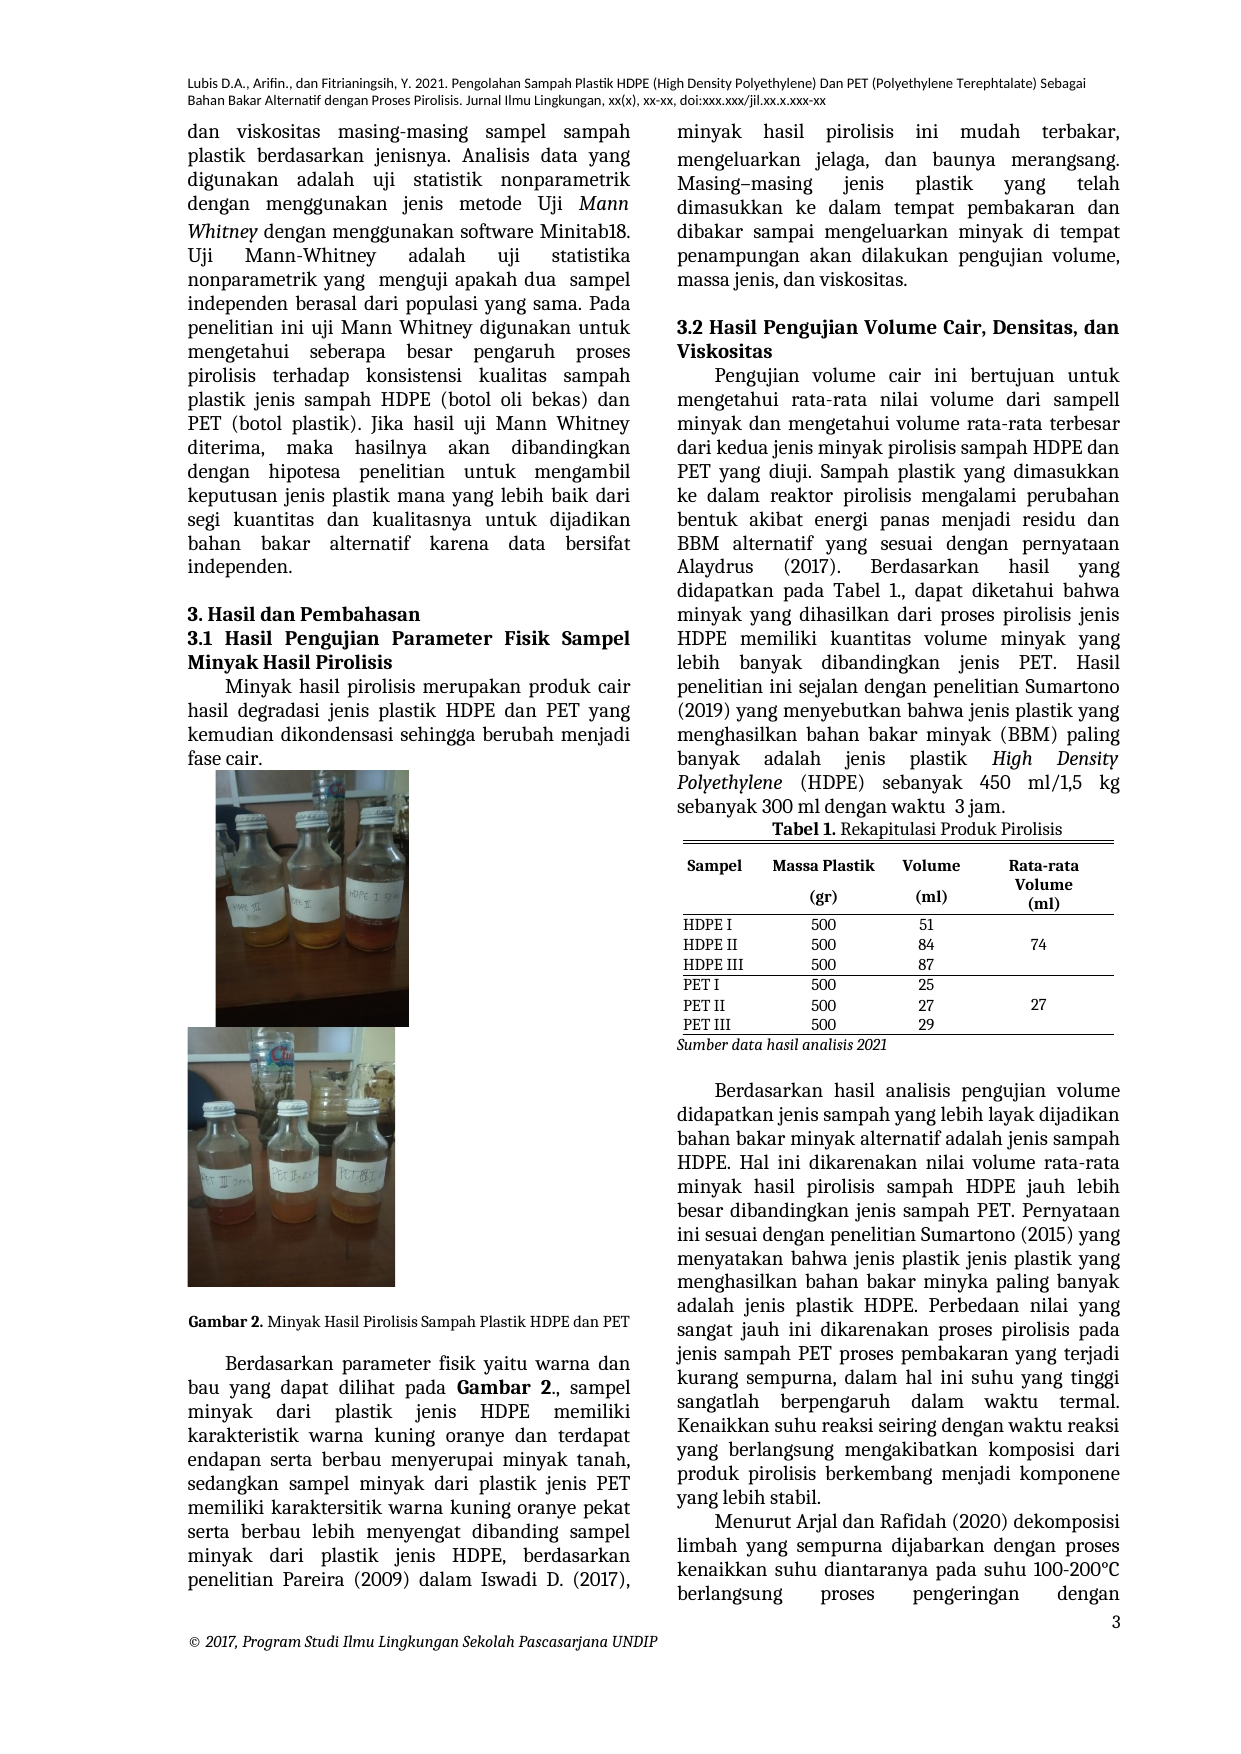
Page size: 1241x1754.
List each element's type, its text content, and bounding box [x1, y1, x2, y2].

table_cell 74 [974, 915, 1114, 975]
table_cell HDPE III [683, 955, 758, 975]
table_header Volume (ml) [889, 844, 973, 914]
table_cell 84 [889, 934, 973, 954]
table_cell HDPE II [683, 934, 758, 954]
text 3.2 Hasil Pengujian Volume Cair, Densitas, dan Viskositas [677, 316, 1120, 363]
table_header Sampel [683, 844, 758, 914]
text Gambar 2. Minyak Hasil Pirolisis Sampah Plastik HDPE dan PET [187, 1312, 631, 1331]
table_cell 27 [974, 976, 1114, 1034]
table_cell 27 [889, 995, 973, 1015]
table_cell 500 [758, 1015, 889, 1034]
table_cell 500 [758, 995, 889, 1015]
text 3.1 Hasil Pengujian Parameter Fisik Sampel Minyak Hasil Pirolisis [187, 627, 631, 675]
table_cell 500 [758, 934, 889, 954]
table_cell 51 [889, 915, 973, 934]
table_cell 500 [758, 955, 889, 975]
table_cell 87 [889, 955, 973, 975]
text Berdasarkan parameter fisik yaitu warna dan bau yang dapat dilihat pada Gambar 2., sampel minyak dari plastik jenis HDPE memiliki karakteristik warna kuning oranye dan terdapat endapan serta berbau menyerupai minyak tanah, sedangkan sampel minyak dari plastik jenis PET memiliki karaktersitik warna kuning oranye pekat serta berbau lebih menyengat dibanding sampel minyak dari plastik jenis HDPE, berdasarkan penelitian Pareira (2009) dalam Iswadi D. (2017), minyak hasil pirolisis ini mudah terbakar, mengeluarkan jelaga, dan baunya merangsang. Masing–masing jenis plastik yang telah dimasukkan ke dalam tempat pembakaran dan dibakar sampai mengeluarkan minyak di tempat penampungan akan dilakukan pengujian volume, massa jenis, dan viskositas. [677, 120, 1120, 292]
table_cell 29 [889, 1015, 973, 1034]
text 3. Hasil dan Pembahasan [187, 603, 631, 627]
table_header Massa Plastik (gr) [758, 844, 889, 914]
table_cell 500 [758, 976, 889, 995]
table_cell PET III [683, 1015, 758, 1034]
text Minyak hasil pirolisis merupakan produk cair hasil degradasi jenis plastik HDPE dan PET yang kemudian dikondensasi sehingga berubah menjadi fase cair. [187, 675, 631, 771]
text Pengujian volume cair ini bertujuan untuk mengetahui rata-rata nilai volume dari sampell minyak dan mengetahui volume rata-rata terbesar dari kedua jenis minyak pirolisis sampah HDPE dan PET yang diuji. Sampah plastik yang dimasukkan ke dalam reaktor pirolisis mengalami perubahan bentuk akibat energi panas menjadi residu dan BBM alternatif yang sesuai dengan pernyataan Alaydrus (2017). Berdasarkan hasil yang didapatkan pada Tabel 1., dapat diketahui bahwa minyak yang dihasilkan dari proses pirolisis jenis HDPE memiliki kuantitas volume minyak yang lebih banyak dibandingkan jenis PET. Hasil penelitian ini sejalan dengan penelitian Sumartono (2019) yang menyebutkan bahwa jenis plastik yang menghasilkan bahan bakar minyak (BBM) paling banyak adalah jenis plastik High Density Polyethylene (HDPE) sebanyak 450 ml/1,5 kg sebanyak 300 ml dengan waktu 3 jam. [677, 363, 1120, 819]
table_cell 500 [758, 915, 889, 934]
picture [187, 770, 409, 1287]
text Berdasarkan parameter fisik yaitu warna dan bau yang dapat dilihat pada Gambar 2., sampel minyak dari plastik jenis HDPE memiliki karakteristik warna kuning oranye dan terdapat endapan serta berbau menyerupai minyak tanah, sedangkan sampel minyak dari plastik jenis PET memiliki karaktersitik warna kuning oranye pekat serta berbau lebih menyengat dibanding sampel minyak dari plastik jenis HDPE, berdasarkan penelitian Pareira (2009) dalam Iswadi D. (2017), minyak hasil pirolisis ini mudah terbakar, mengeluarkan jelaga, dan baunya merangsang. Masing–masing jenis plastik yang telah dimasukkan ke dalam tempat pembakaran dan dibakar sampai mengeluarkan minyak di tempat penampungan akan dilakukan pengujian volume, massa jenis, dan viskositas. [187, 1352, 631, 1592]
table_header Rata-rata Volume (ml) [974, 844, 1114, 914]
table_cell 25 [889, 976, 973, 995]
text Tabel 1. Rekapitulasi Produk Pirolisis [677, 819, 1120, 840]
table_cell HDPE I [683, 915, 758, 934]
table_cell PET I [683, 976, 758, 995]
text Berdasarkan hasil analisis pengujian volume didapatkan jenis sampah yang lebih layak dijadikan bahan bakar minyak alternatif adalah jenis sampah HDPE. Hal ini dikarenakan nilai volume rata-rata minyak hasil pirolisis sampah HDPE jauh lebih besar dibandingkan jenis sampah PET. Pernyataan ini sesuai dengan penelitian Sumartono (2015) yang menyatakan bahwa jenis plastik jenis plastik yang menghasilkan bahan bakar minyka paling banyak adalah jenis plastik HDPE. Perbedaan nilai yang sangat jauh ini dikarenakan proses pirolisis pada jenis sampah PET proses pembakaran yang terjadi kurang sempurna, dalam hal ini suhu yang tinggi sangatlah berpengaruh dalam waktu termal. Kenaikkan suhu reaksi seiring dengan waktu reaksi yang berlangsung mengakibatkan komposisi dari produk pirolisis berkembang menjadi komponene yang lebih stabil. [677, 1078, 1120, 1510]
text Sumber data hasil analisis 2021 [677, 1035, 1120, 1054]
table_cell PET II [683, 995, 758, 1015]
